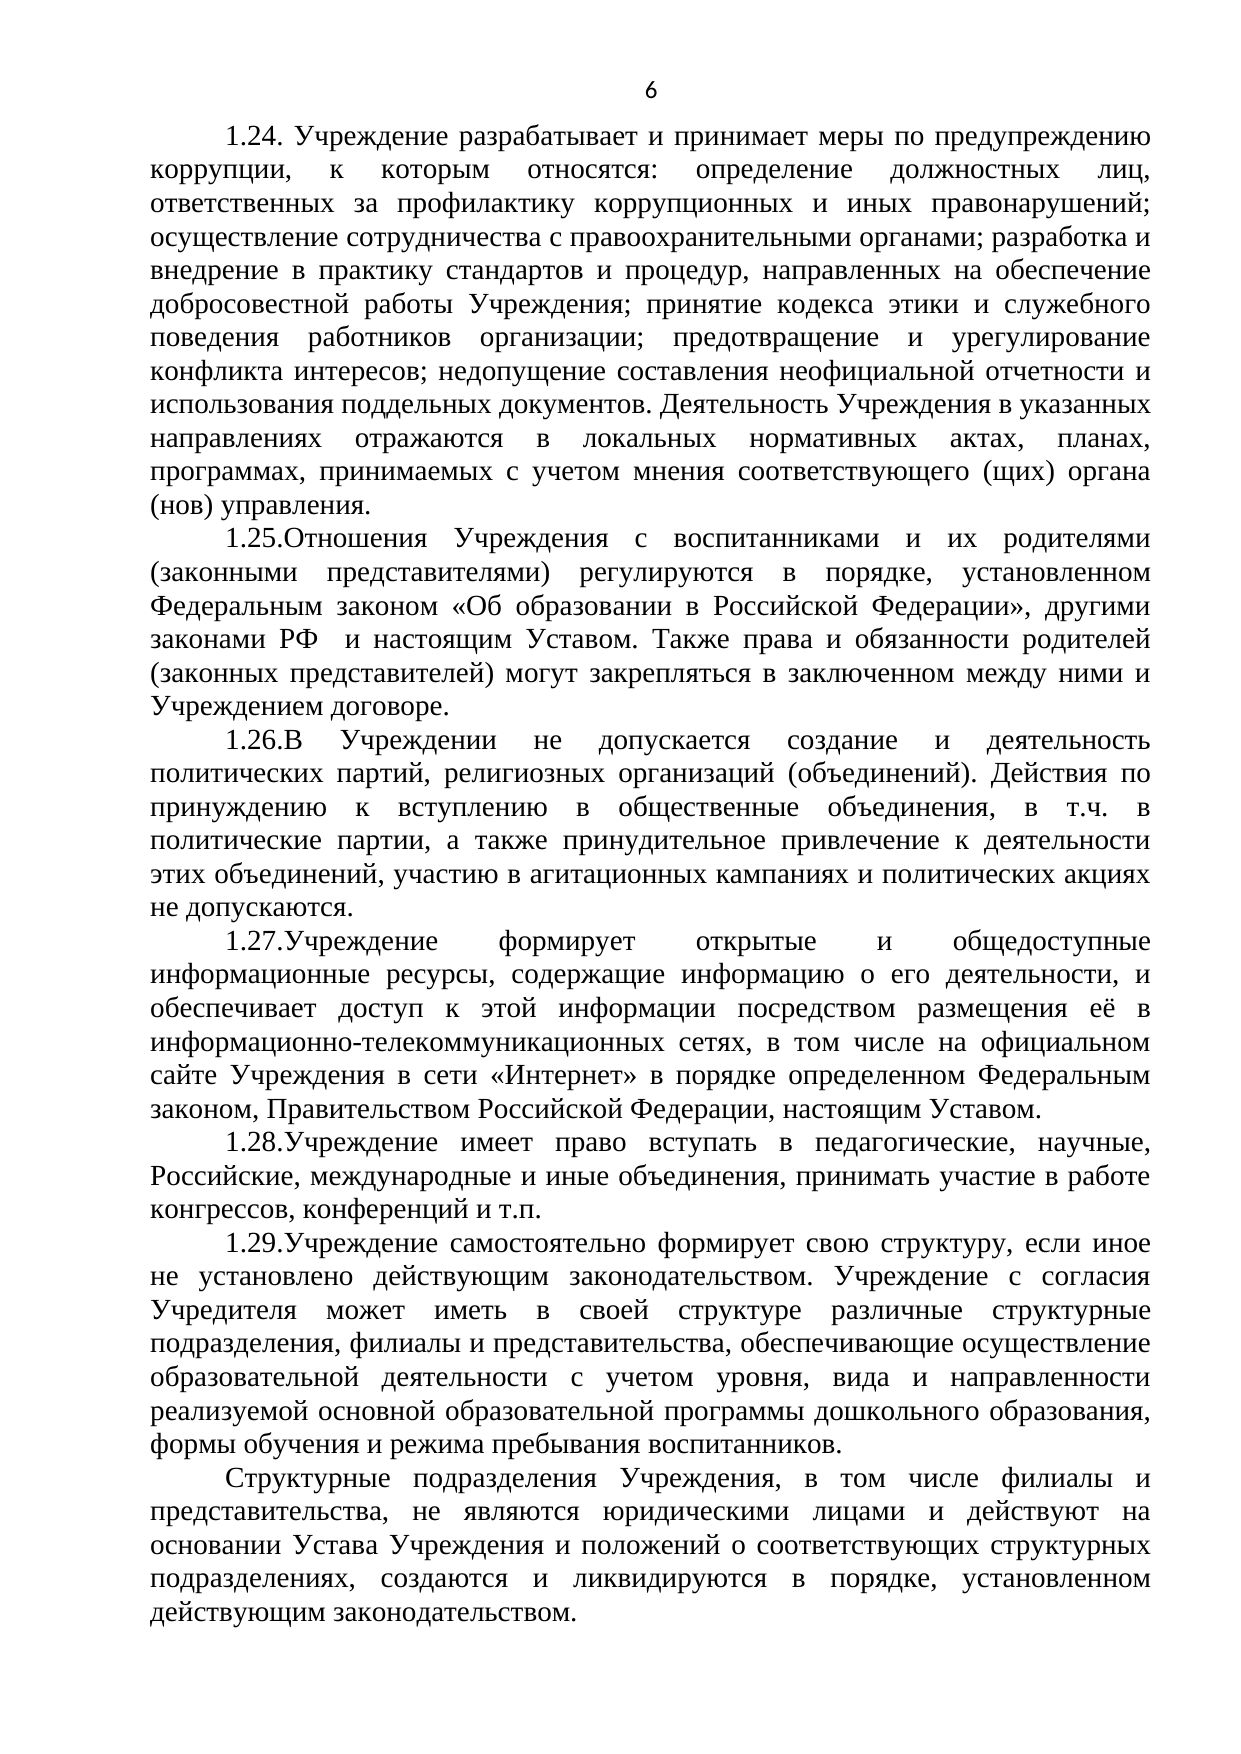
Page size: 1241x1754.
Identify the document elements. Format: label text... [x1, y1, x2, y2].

text 1.27.Учреждение формирует открытые и общедоступные информационные ресурсы, содержащие информацию о его деятельности, и обеспечивает доступ к этой информации посредством размещения её в информационно-телекоммуникационных сетях, в том числе на официальном сайте Учреждения в сети «Интернет» в порядке определенном Федеральным законом, Правительством Российской Федерации, настоящим Уставом. [150, 923, 1152, 1124]
text 1.28.Учреждение имеет право вступать в педагогические, научные, Российские, международные и иные объединения, принимать участие в работе конгрессов, конференций и т.п. [150, 1124, 1152, 1225]
text 1.26.В Учреждении не допускается создание и деятельность политических партий, религиозных организаций (объединений). Действия по принуждению к вступлению в общественные объединения, в т.ч. в политические партии, а также принудительное привлечение к деятельности этих объединений, участию в агитационных кампаниях и политических акциях не допускаются. [150, 722, 1152, 923]
text 1.29.Учреждение самостоятельно формирует свою структуру, если иное не установлено действующим законодательством. Учреждение с согласия Учредителя может иметь в своей структуре различные структурные подразделения, филиалы и представительства, обеспечивающие осуществление образовательной деятельности с учетом уровня, вида и направленности реализуемой основной образовательной программы дошкольного образования, формы обучения и режима пребывания воспитанников. [150, 1225, 1152, 1460]
text 1.24. Учреждение разрабатывает и принимает меры по предупреждению коррупции, к которым относятся: определение должностных лиц, ответственных за профилактику коррупционных и иных правонарушений; осуществление сотрудничества с правоохранительными органами; разработка и внедрение в практику стандартов и процедур, направленных на обеспечение добросовестной работы Учреждения; принятие кодекса этики и служебного поведения работников организации; предотвращение и урегулирование конфликта интересов; недопущение составления неофициальной отчетности и использования поддельных документов. Деятельность Учреждения в указанных направлениях отражаются в локальных нормативных актах, планах, программах, принимаемых с учетом мнения соответствующего (щих) органа (нов) управления. [150, 118, 1152, 521]
text 1.25.Отношения Учреждения с воспитанниками и их родителями (законными представителями) регулируются в порядке, установленном Федеральным законом «Об образовании в Российской Федерации», другими законами РФ и настоящим Уставом. Также права и обязанности родителей (законных представителей) могут закрепляться в заключенном между ними и Учреждением договоре. [150, 521, 1152, 722]
text Структурные подразделения Учреждения, в том числе филиалы и представительства, не являются юридическими лицами и действуют на основании Устава Учреждения и положений о соответствующих структурных подразделениях, создаются и ликвидируются в порядке, установленном действующим законодательством. [150, 1460, 1152, 1627]
